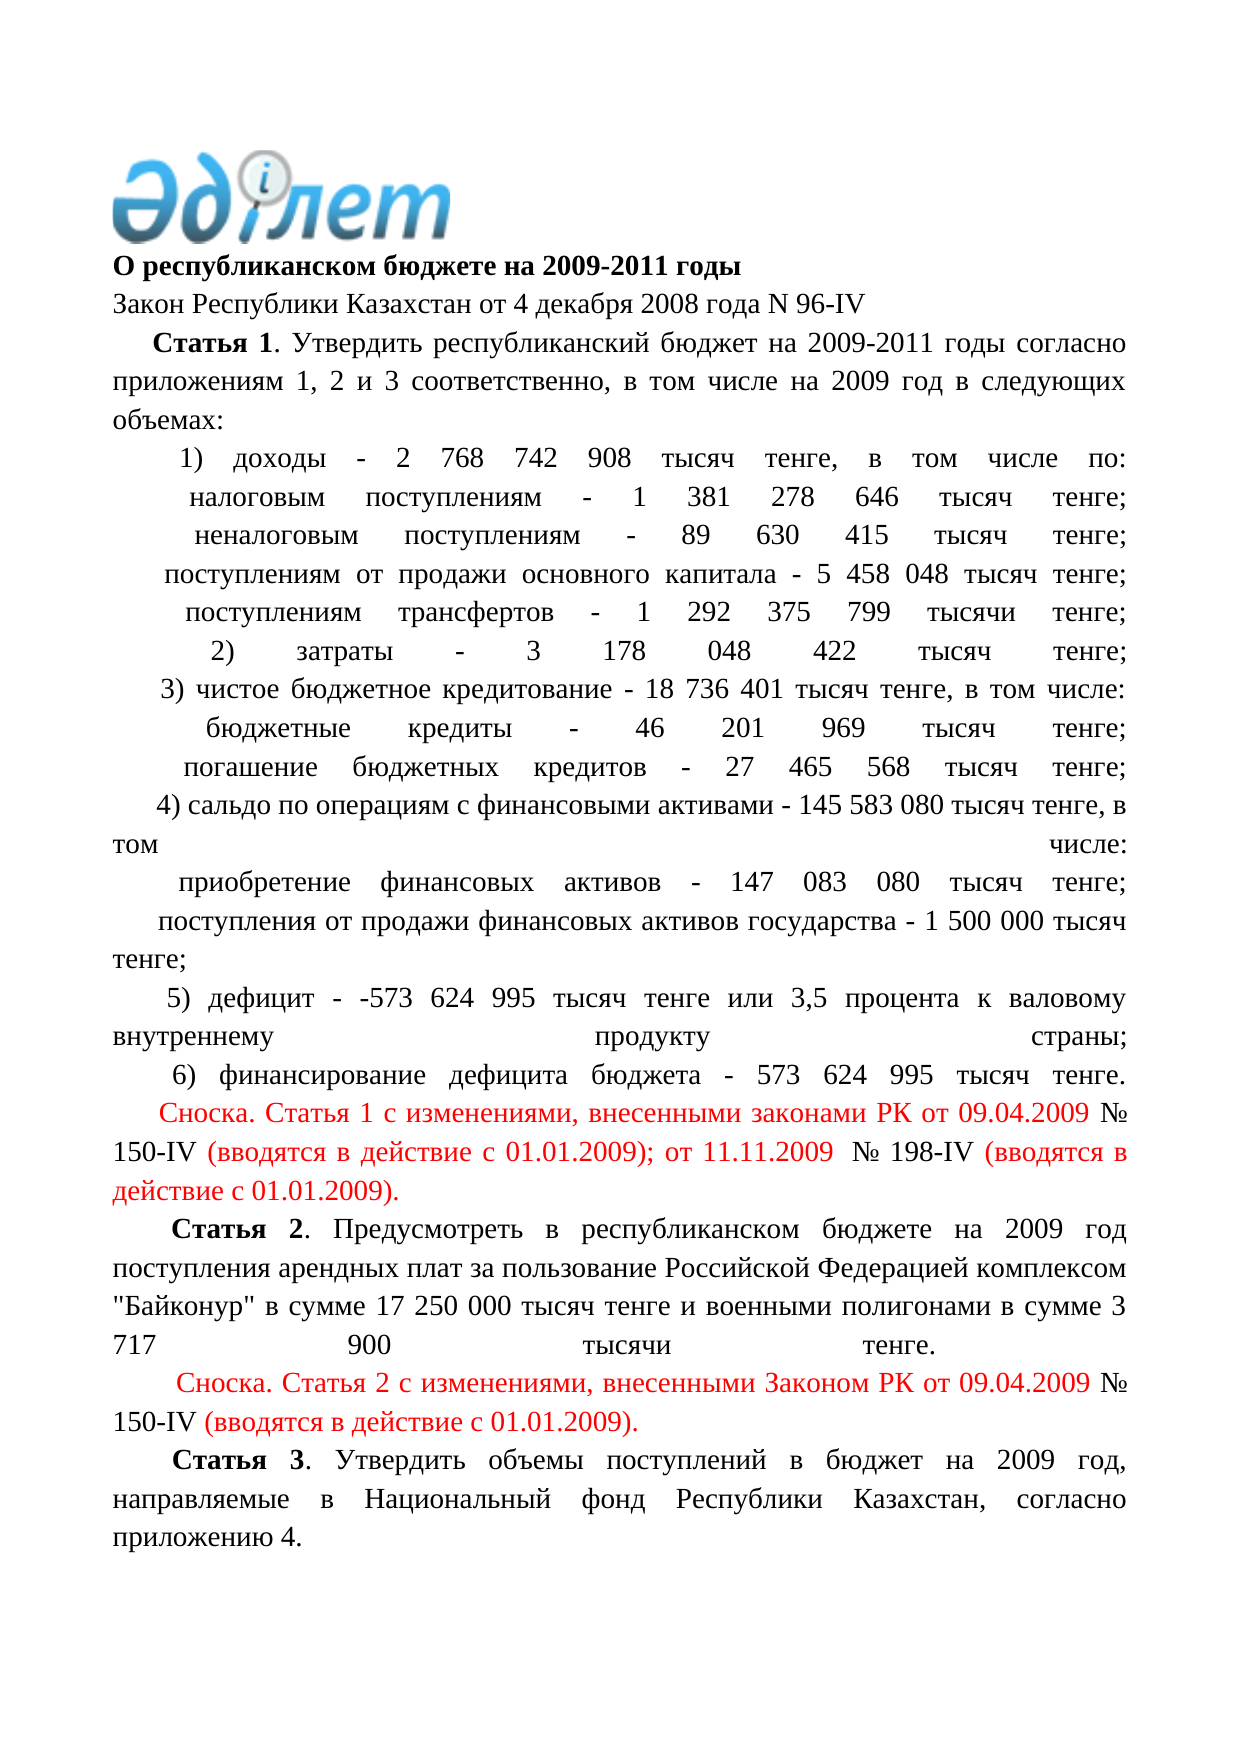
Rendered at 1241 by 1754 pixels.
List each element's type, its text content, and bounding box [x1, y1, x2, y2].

text Закон Республики Казахстан от 4 декабря 2008 года N 96-IV [112, 286, 1128, 320]
text О республиканском бюджете на 2009-2011 годы [112, 248, 1128, 281]
text Статья 2. Предусмотреть в республиканском бюджете на 2009 год поступления арендных плат за пользование Российской Федерацией комплексом "Байконур" в сумме 17 250 000 тысяч тенге и военными полигонами в сумме 3 717 900 тысячи тенге. Сноска. Статья 2 с изменениями, внесенными Законом РК от 09.04.2009 № 150-IV (вводятся в действие с 01.01.2009). [112, 1211, 1128, 1437]
text Статья 1. Утвердить республиканский бюджет на 2009-2011 годы согласно приложениям 1, 2 и 3 соответственно, в том числе на 2009 год в следующих объемах: 1) доходы - 2 768 742 908 тысяч тенге, в том числе по: налоговым поступлениям - 1 381 278 646 тысяч тенге; неналоговым поступлениям - 89 630 415 тысяч тенге; поступлениям от продажи основного капитала - 5 458 048 тысяч тенге; поступлениям трансфертов - 1 292 375 799 тысячи тенге; 2) затраты - 3 178 048 422 тысяч тенге; 3) чистое бюджетное кредитование - 18 736 401 тысяч тенге, в том числе: бюджетные кредиты - 46 201 969 тысяч тенге; погашение бюджетных кредитов - 27 465 568 тысяч тенге; 4) сальдо по операциям с финансовыми активами - 145 583 080 тысяч тенге, в том числе: приобретение финансовых активов - 147 083 080 тысяч тенге; поступления от продажи финансовых активов государства - 1 500 000 тысяч тенге; 5) дефицит - -573 624 995 тысяч тенге или 3,5 процента к валовому внутреннему продукту страны; 6) финансирование дефицита бюджета - 573 624 995 тысяч тенге. Сноска. Статья 1 с изменениями, внесенными законами РК от 09.04.2009 № 150-IV (вводятся в действие с 01.01.2009); от 11.11.2009 № 198-IV (вводятся в действие с 01.01.2009). [112, 325, 1128, 1206]
text Статья 3. Утвердить объемы поступлений в бюджет на 2009 год, направляемые в Национальный фонд Республики Казахстан, согласно приложению 4. [112, 1442, 1128, 1553]
picture [112, 150, 451, 244]
